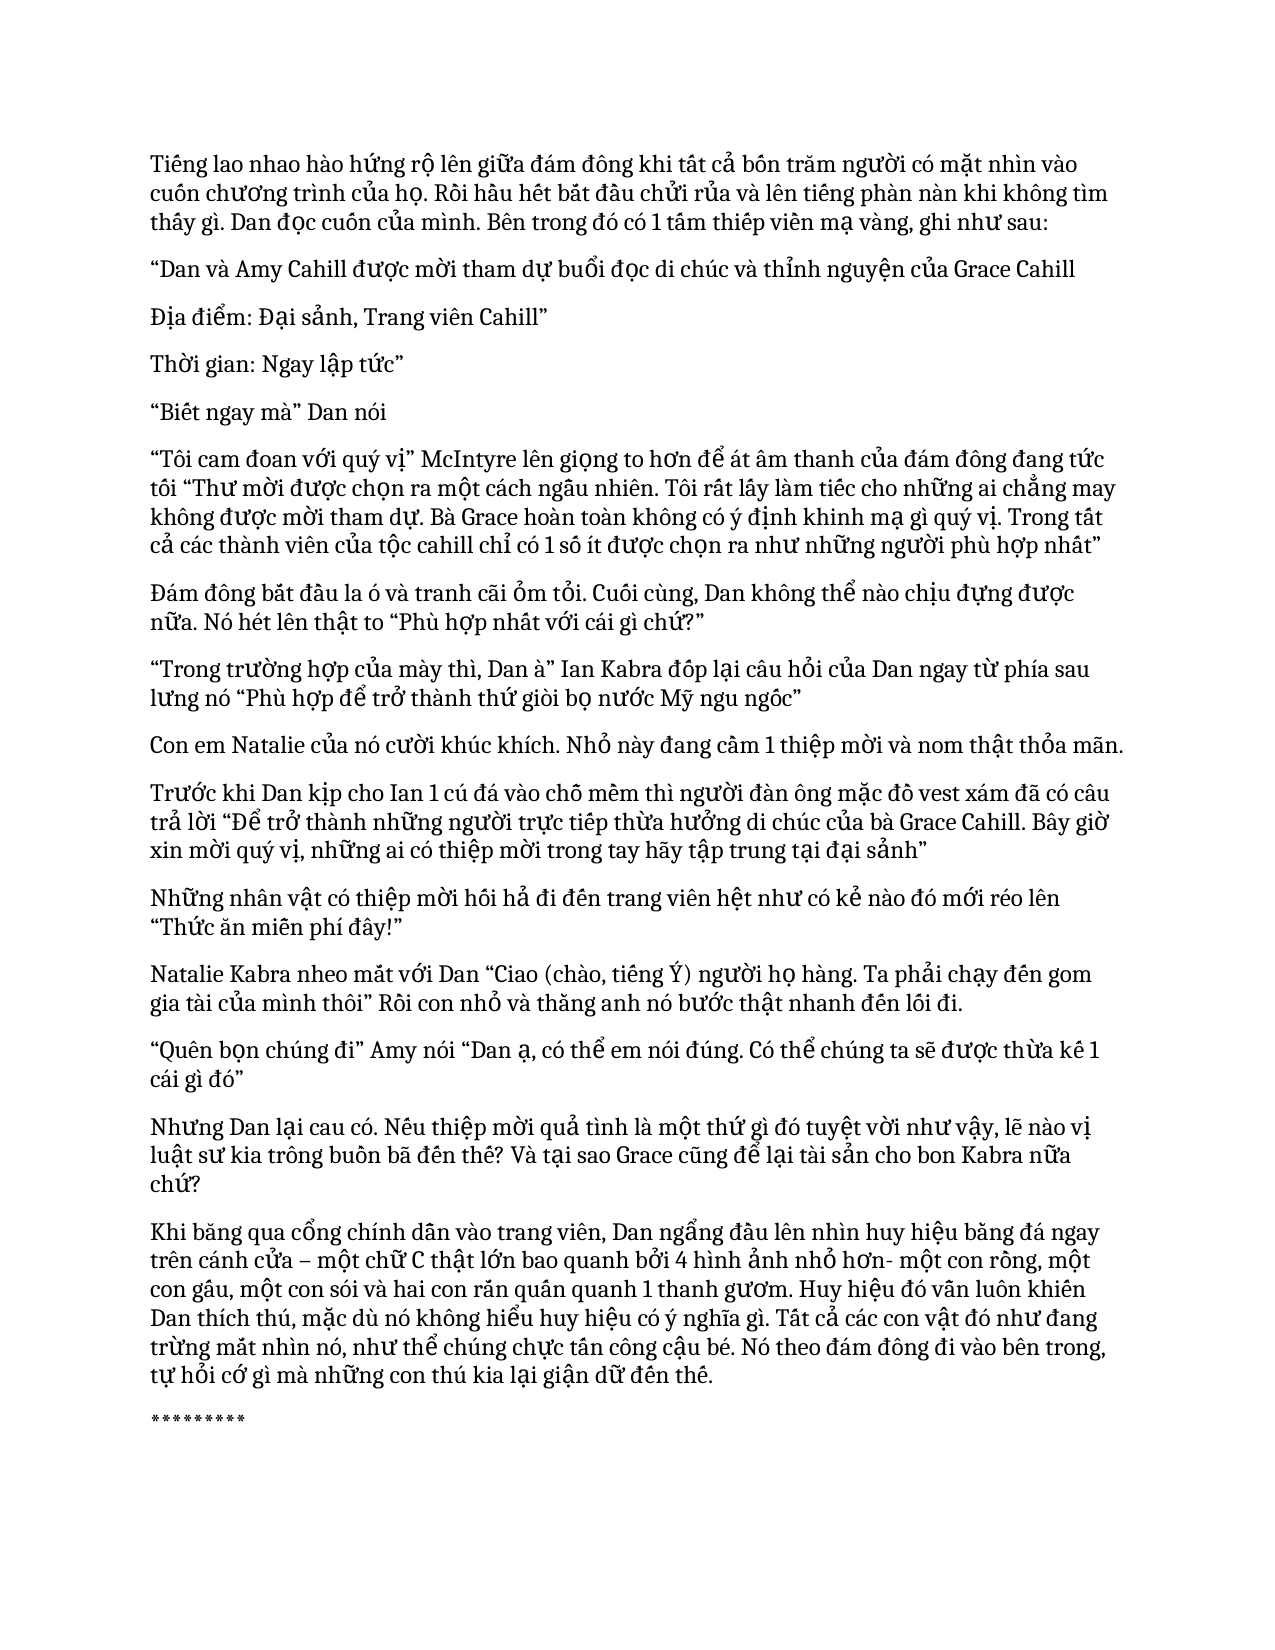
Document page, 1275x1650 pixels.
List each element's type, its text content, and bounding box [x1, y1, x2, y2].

text Tiếng lao nhao hào hứng rộ lên giữa đám đông khi tất cả bốn trăm người có mặt nhìn vào cuốn chương trình của họ. Rồi hầu hết bắt đầu chửi rủa và lên tiếng phàn nàn khi không tìm thấy gì. Dan đọc cuốn của mình. Bên trong đó có 1 tấm thiếp viền mạ vàng, ghi như sau: [150, 150, 1125, 236]
text Khi băng qua cổng chính dẫn vào trang viên, Dan ngẩng đầu lên nhìn huy hiệu bằng đá ngay trên cánh cửa – một chữ C thật lớn bao quanh bởi 4 hình ảnh nhỏ hơn- một con rồng, một con gấu, một con sói và hai con rắn quấn quanh 1 thanh gươm. Huy hiệu đó vẫn luôn khiến Dan thích thú, mặc dù nó không hiểu huy hiệu có ý nghĩa gì. Tất cả các con vật đó như đang trừng mắt nhìn nó, như thể chúng chực tấn công cậu bé. Nó theo đám đông đi vào bên trong, tự hỏi cớ gì mà những con thú kia lại giận dữ đến thế. [150, 1217, 1125, 1390]
text Natalie Kabra nheo mắt với Dan “Ciao (chào, tiếng Ý) người họ hàng. Ta phải chạy đến gom gia tài của mình thôi” Rồi con nhỏ và thằng anh nó bước thật nhanh đến lối đi. [150, 960, 1125, 1017]
text Trước khi Dan kịp cho Ian 1 cú đá vào chỗ mềm thì người đàn ông mặc đồ vest xám đã có câu trả lời “Để trở thành những người trực tiếp thừa hưởng di chúc của bà Grace Cahill. Bây giờ xin mời quý vị, những ai có thiệp mời trong tay hãy tập trung tại đại sảnh” [150, 779, 1125, 865]
text Những nhân vật có thiệp mời hối hả đi đến trang viên hệt như có kẻ nào đó mới réo lên “Thức ăn miễn phí đây!” [150, 884, 1125, 941]
text Con em Natalie của nó cười khúc khích. Nhỏ này đang cầm 1 thiệp mời và nom thật thỏa mãn. [150, 731, 1125, 760]
text Thời gian: Ngay lập tức” [150, 350, 1125, 379]
text Địa điểm: Đại sảnh, Trang viên Cahill” [150, 302, 1125, 331]
text “Dan và Amy Cahill được mời tham dự buổi đọc di chúc và thỉnh nguyện của Grace Cahill [150, 255, 1125, 284]
text ********* [150, 1409, 1125, 1437]
text “Trong trường hợp của mày thì, Dan à” Ian Kabra đốp lại câu hỏi của Dan ngay từ phía sau lưng nó “Phù hợp để trở thành thứ giòi bọ nước Mỹ ngu ngốc” [150, 655, 1125, 712]
text “Biết ngay mà” Dan nói [150, 397, 1125, 426]
text Nhưng Dan lại cau có. Nếu thiệp mời quả tình là một thứ gì đó tuyệt vời như vậy, lẽ nào vị luật sư kia trông buồn bã đến thế? Và tại sao Grace cũng để lại tài sản cho bon Kabra nữa chứ? [150, 1112, 1125, 1199]
text “Quên bọn chúng đi” Amy nói “Dan ạ, có thể em nói đúng. Có thể chúng ta sẽ được thừa kế 1 cái gì đó” [150, 1036, 1125, 1094]
text Đám đông bắt đầu la ó và tranh cãi ỏm tỏi. Cuối cùng, Dan không thể nào chịu đựng được nữa. Nó hét lên thật to “Phù hợp nhất với cái gì chứ?” [150, 579, 1125, 636]
text “Tôi cam đoan với quý vị” McIntyre lên giọng to hơn để át âm thanh của đám đông đang tức tối “Thư mời được chọn ra một cách ngẫu nhiên. Tôi rất lấy làm tiếc cho những ai chẳng may không được mời tham dự. Bà Grace hoàn toàn không có ý định khinh mạ gì quý vị. Trong tất cả các thành viên của tộc cahill chỉ có 1 số ít được chọn ra như những người phù hợp nhất” [150, 445, 1125, 560]
